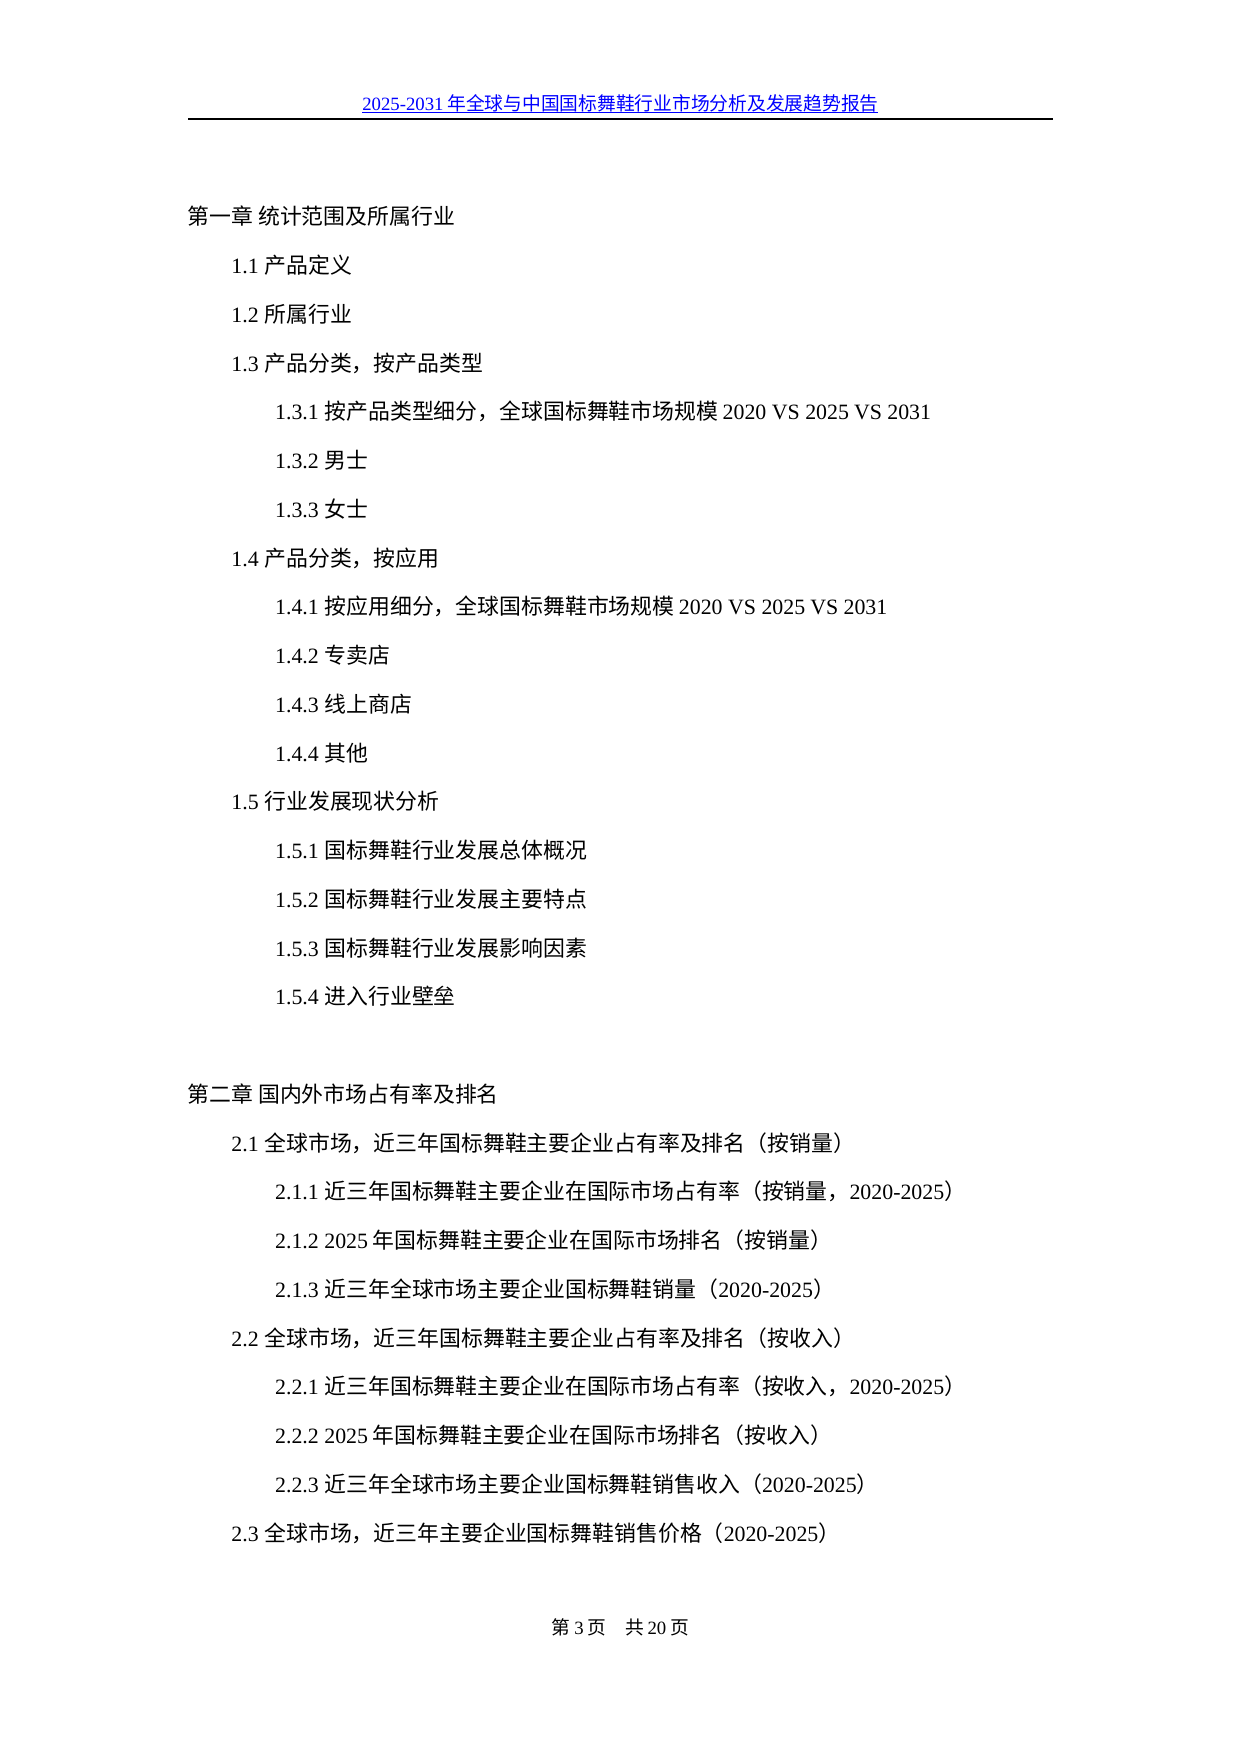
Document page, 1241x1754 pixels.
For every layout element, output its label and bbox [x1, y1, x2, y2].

text [187, 150, 1053, 1548]
